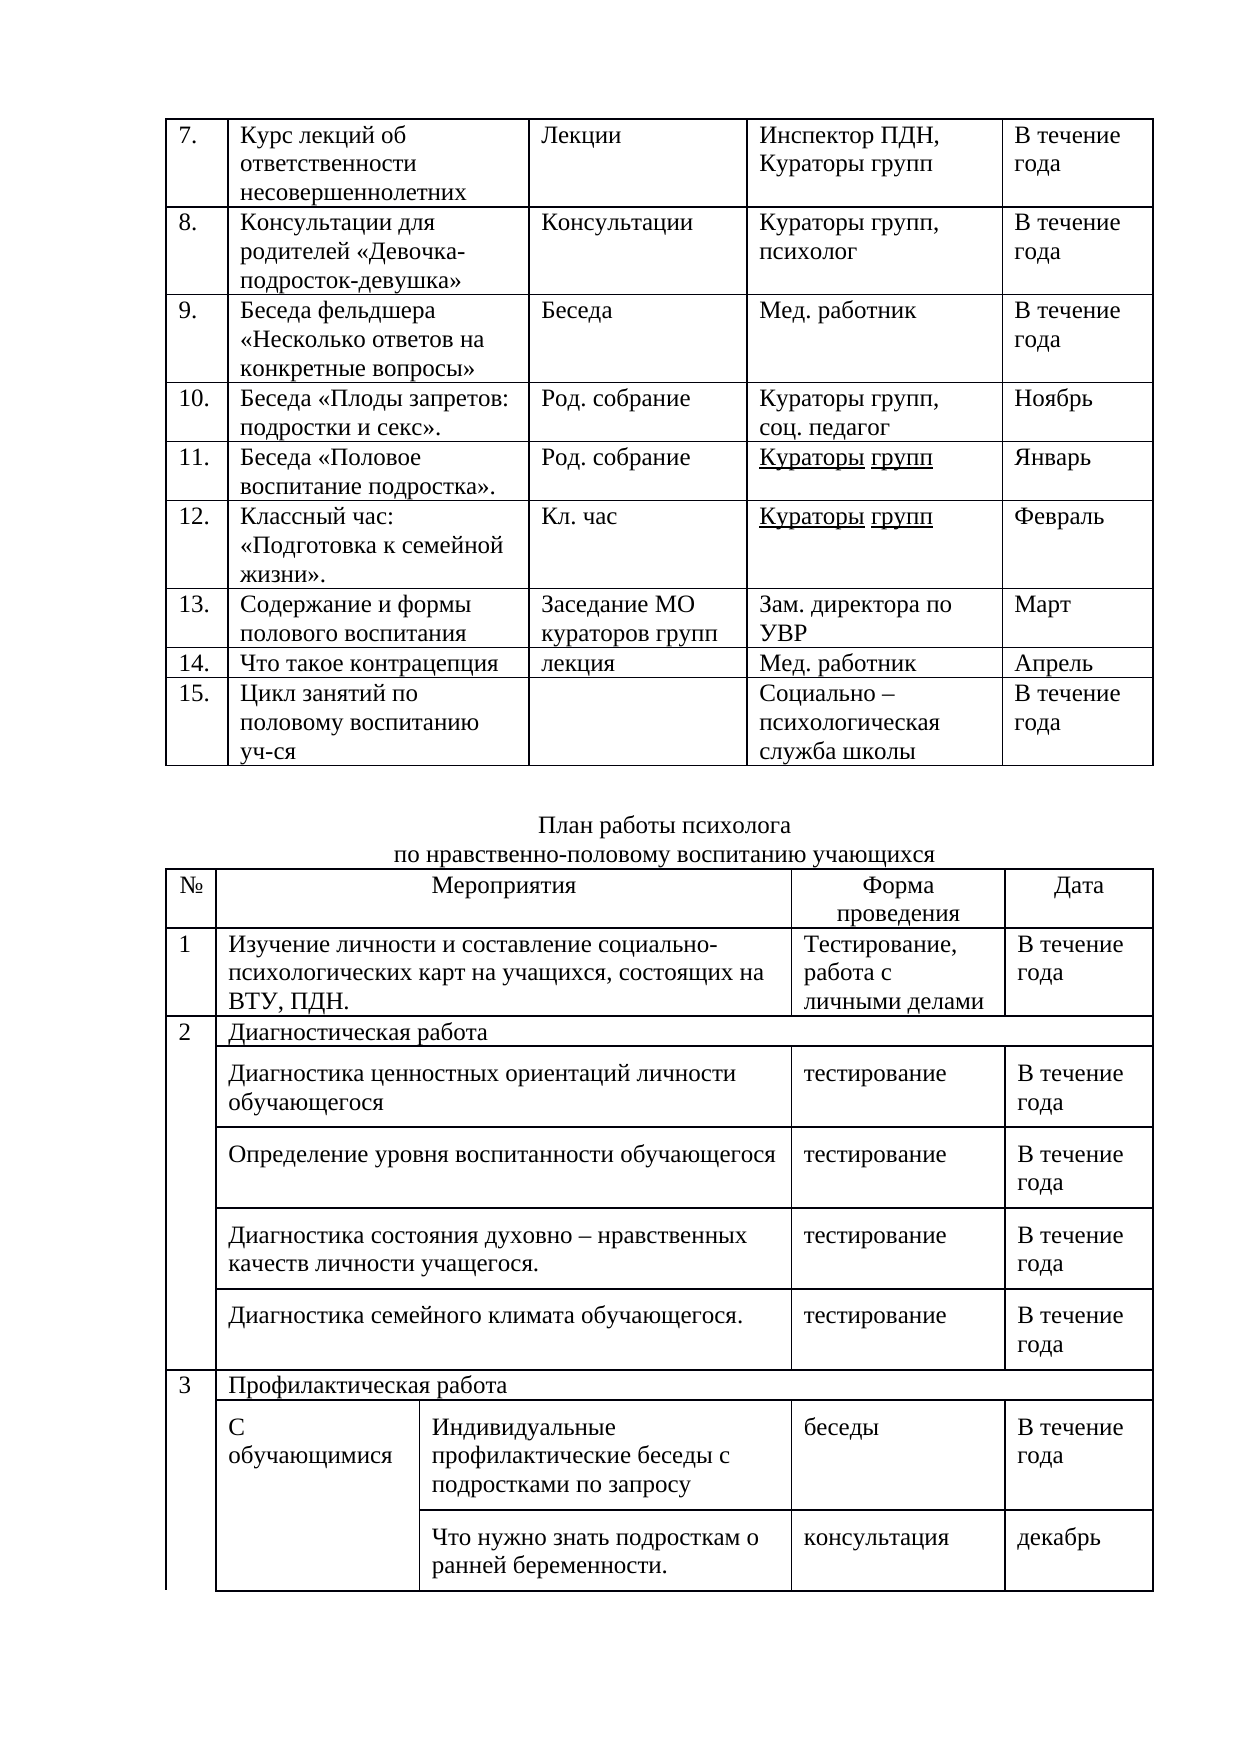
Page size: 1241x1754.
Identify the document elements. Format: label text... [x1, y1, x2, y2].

table_cell 3 [167, 1371, 215, 1590]
table_cell декабрь [1006, 1511, 1152, 1590]
table_cell Изучение личности и составление социально-психологических карт на учащихся, состоящих на ВТУ, ПДН. [217, 929, 791, 1015]
table_cell Род. собрание [530, 442, 746, 500]
table_cell Кураторы групп [748, 501, 1002, 587]
text по нравственно-половому воспитанию учающихся [177, 839, 1152, 868]
table_cell В течение года [1006, 1128, 1152, 1207]
table_cell В течение года [1003, 678, 1152, 765]
table_cell Ноябрь [1003, 383, 1152, 441]
table_cell 2 [167, 1017, 215, 1369]
table_cell Зам. директора по УВР [748, 589, 1002, 647]
table_cell В течение года [1003, 120, 1152, 206]
table_cell Что такое контрацепция [229, 648, 528, 677]
table_cell Март [1003, 589, 1152, 647]
table_cell 11. [167, 442, 227, 500]
table_header Мероприятия [217, 870, 791, 927]
table_cell Классный час: «Подготовка к семейной жизни». [229, 501, 528, 587]
table_cell Определение уровня воспитанности обучающегося [217, 1128, 791, 1207]
table_cell Тестирование, работа с личными делами [792, 929, 1004, 1015]
table_cell Цикл занятий по половому воспитанию уч-ся [229, 678, 528, 765]
table_cell Январь [1003, 442, 1152, 500]
table_cell 13. [167, 589, 227, 647]
table_cell Курс лекций об ответственности несовершеннолетних [229, 120, 528, 206]
table_cell [530, 678, 746, 765]
table_cell Консультации для родителей «Девочка-подросток-девушка» [229, 208, 528, 294]
table_cell В течение года [1006, 1209, 1152, 1288]
table_cell тестирование [792, 1047, 1004, 1126]
table_cell 9. [167, 295, 227, 382]
table_cell 8. [167, 208, 227, 294]
table_cell Что нужно знать подросткам о ранней беременности. [420, 1511, 791, 1590]
table_cell Род. собрание [530, 383, 746, 441]
table_cell Профилактическая работа [217, 1371, 1152, 1399]
table_cell Содержание и формы полового воспитания [229, 589, 528, 647]
table_cell 10. [167, 383, 227, 441]
table_cell Мед. работник [748, 295, 1002, 382]
table_header № [167, 870, 215, 927]
table_cell Мед. работник [748, 648, 1002, 677]
table_cell Беседа фельдшера «Несколько ответов на конкретные вопросы» [229, 295, 528, 382]
table_cell Диагностика ценностных ориентаций личности обучающегося [217, 1047, 791, 1126]
table_cell 12. [167, 501, 227, 587]
table_cell Диагностическая работа [217, 1017, 1152, 1045]
table_cell Кл. час [530, 501, 746, 587]
table_cell Беседа [530, 295, 746, 382]
table_cell лекция [530, 648, 746, 677]
table_cell Апрель [1003, 648, 1152, 677]
table_cell Лекции [530, 120, 746, 206]
table_cell 14. [167, 648, 227, 677]
table_cell Беседа «Половое воспитание подростка». [229, 442, 528, 500]
table_cell консультация [792, 1511, 1004, 1590]
table_cell Беседа «Плоды запретов: подростки и секс». [229, 383, 528, 441]
table_header Дата [1006, 870, 1152, 927]
table_cell тестирование [792, 1290, 1004, 1369]
table_cell С обучающимися [217, 1401, 419, 1590]
table_cell В течение года [1003, 295, 1152, 382]
table_cell Диагностика состояния духовно – нравственных качеств личности учащегося. [217, 1209, 791, 1288]
table_cell Социально – психологическая служба школы [748, 678, 1002, 765]
table_cell В течение года [1006, 1290, 1152, 1369]
table_header Форма проведения [792, 870, 1004, 927]
table_cell Инспектор ПДН, Кураторы групп [748, 120, 1002, 206]
text План работы психолога [177, 811, 1152, 839]
table_cell тестирование [792, 1209, 1004, 1288]
table_cell Диагностика семейного климата обучающегося. [217, 1290, 791, 1369]
table_cell Индивидуальные профилактические беседы с подростками по запросу [420, 1401, 791, 1509]
table_cell В течение года [1003, 208, 1152, 294]
table_cell В течение года [1006, 1401, 1152, 1509]
table_cell беседы [792, 1401, 1004, 1509]
table_cell Февраль [1003, 501, 1152, 587]
table_cell Кураторы групп, соц. педагог [748, 383, 1002, 441]
table_cell Заседание МО кураторов групп [530, 589, 746, 647]
table_cell В течение года [1006, 929, 1152, 1015]
table_cell 7. [167, 120, 227, 206]
table_cell В течение года [1006, 1047, 1152, 1126]
table_cell Кураторы групп, психолог [748, 208, 1002, 294]
table_cell 15. [167, 678, 227, 765]
table_cell тестирование [792, 1128, 1004, 1207]
table_cell Консультации [530, 208, 746, 294]
table_cell 1 [167, 929, 215, 1015]
table_cell Кураторы групп [748, 442, 1002, 500]
